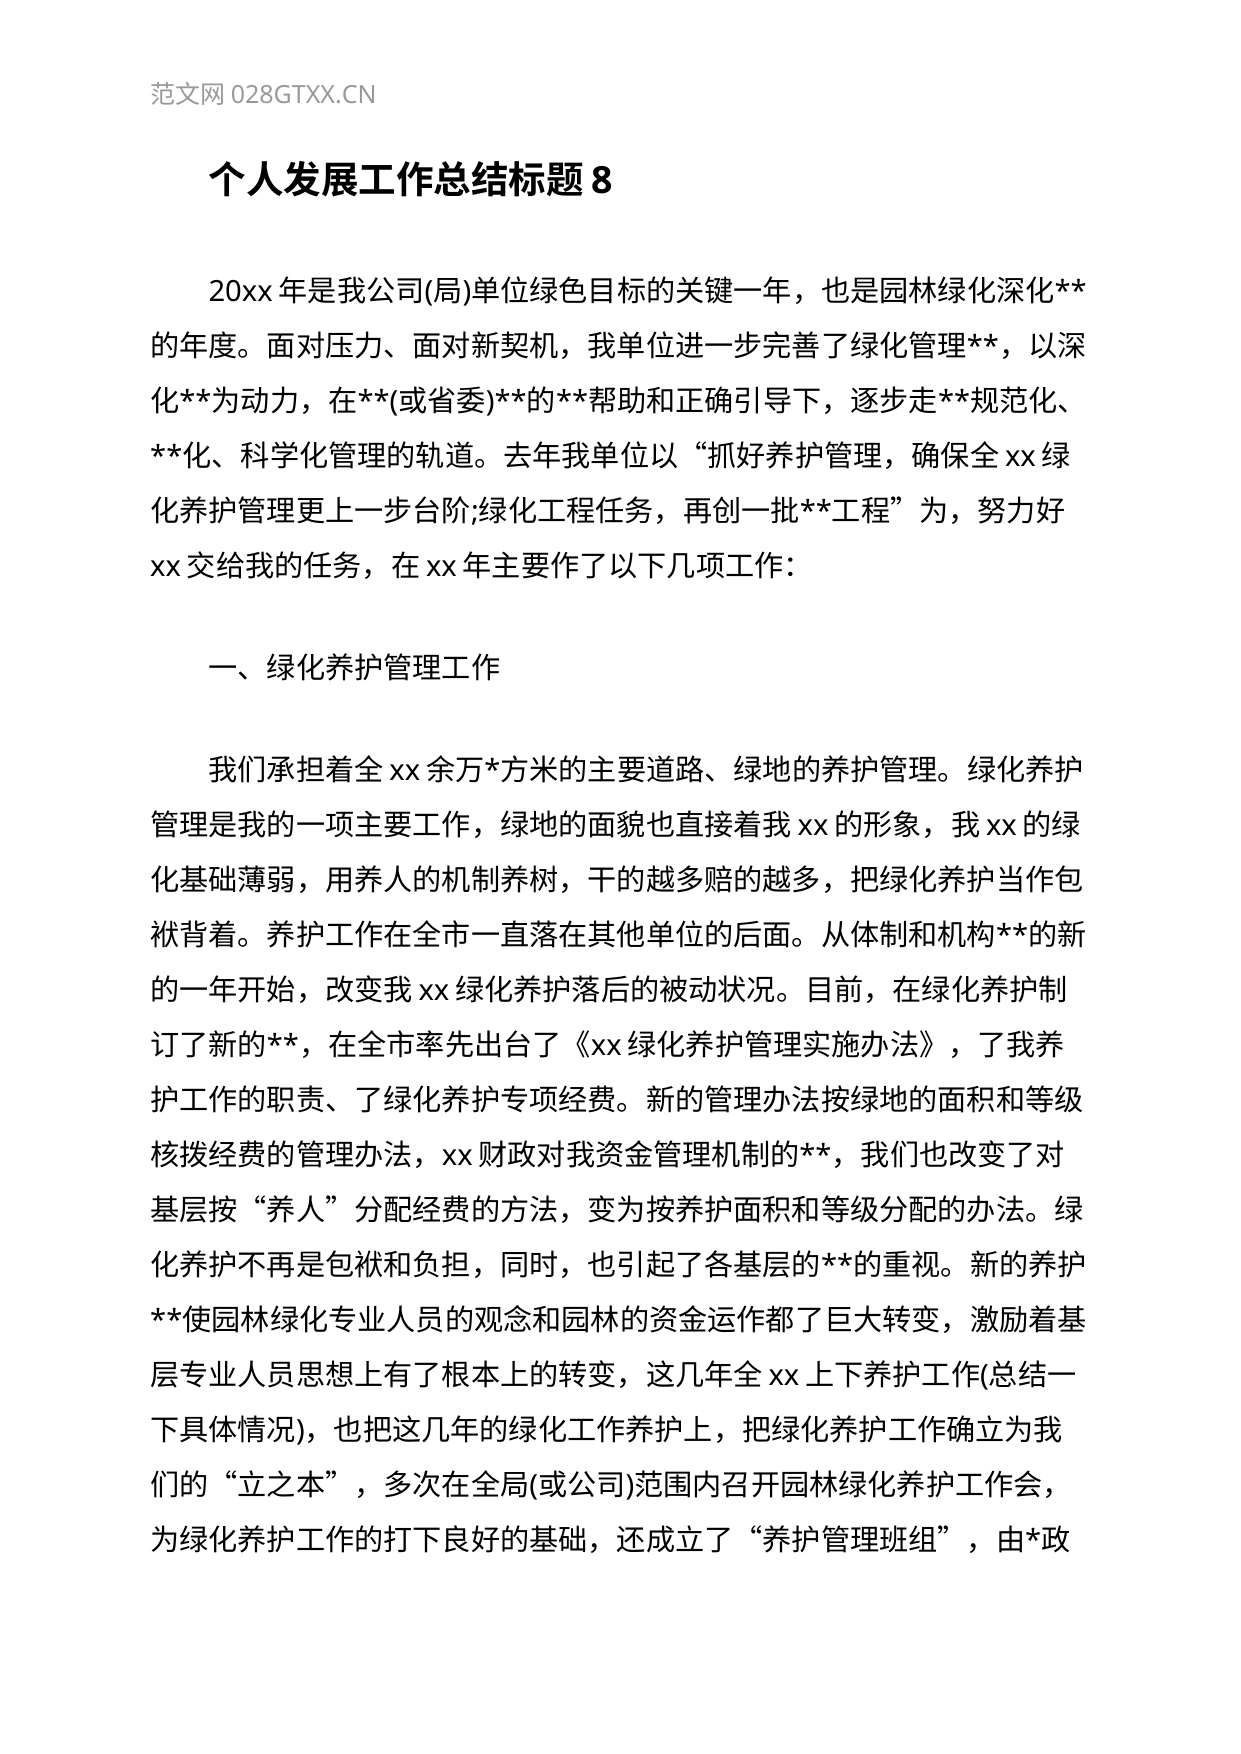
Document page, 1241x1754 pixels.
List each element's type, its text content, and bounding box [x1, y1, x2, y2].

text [150, 746, 1090, 1558]
text 20xx年是我公司(局)单位绿色目标的关键一年，也是园林绿化深化**的年度。面对压力、面对新契机，我单位进一步完善了绿化管理**，以深化**为动力，在**(或省委)**的**帮助和正确引导下，逐步走**规范化、**化、科学化管理的轨道。去年我单位以“抓好养护管理，确保全xx绿化养护管理更上一步台阶;绿化工程任务，再创一批**工程”为，努力好xx交给我的任务，在xx年主要作了以下几项工作： [150, 268, 1090, 585]
text 一、绿化养护管理工作 [150, 644, 1090, 687]
text 个人发展工作总结标题8 [150, 150, 1090, 204]
